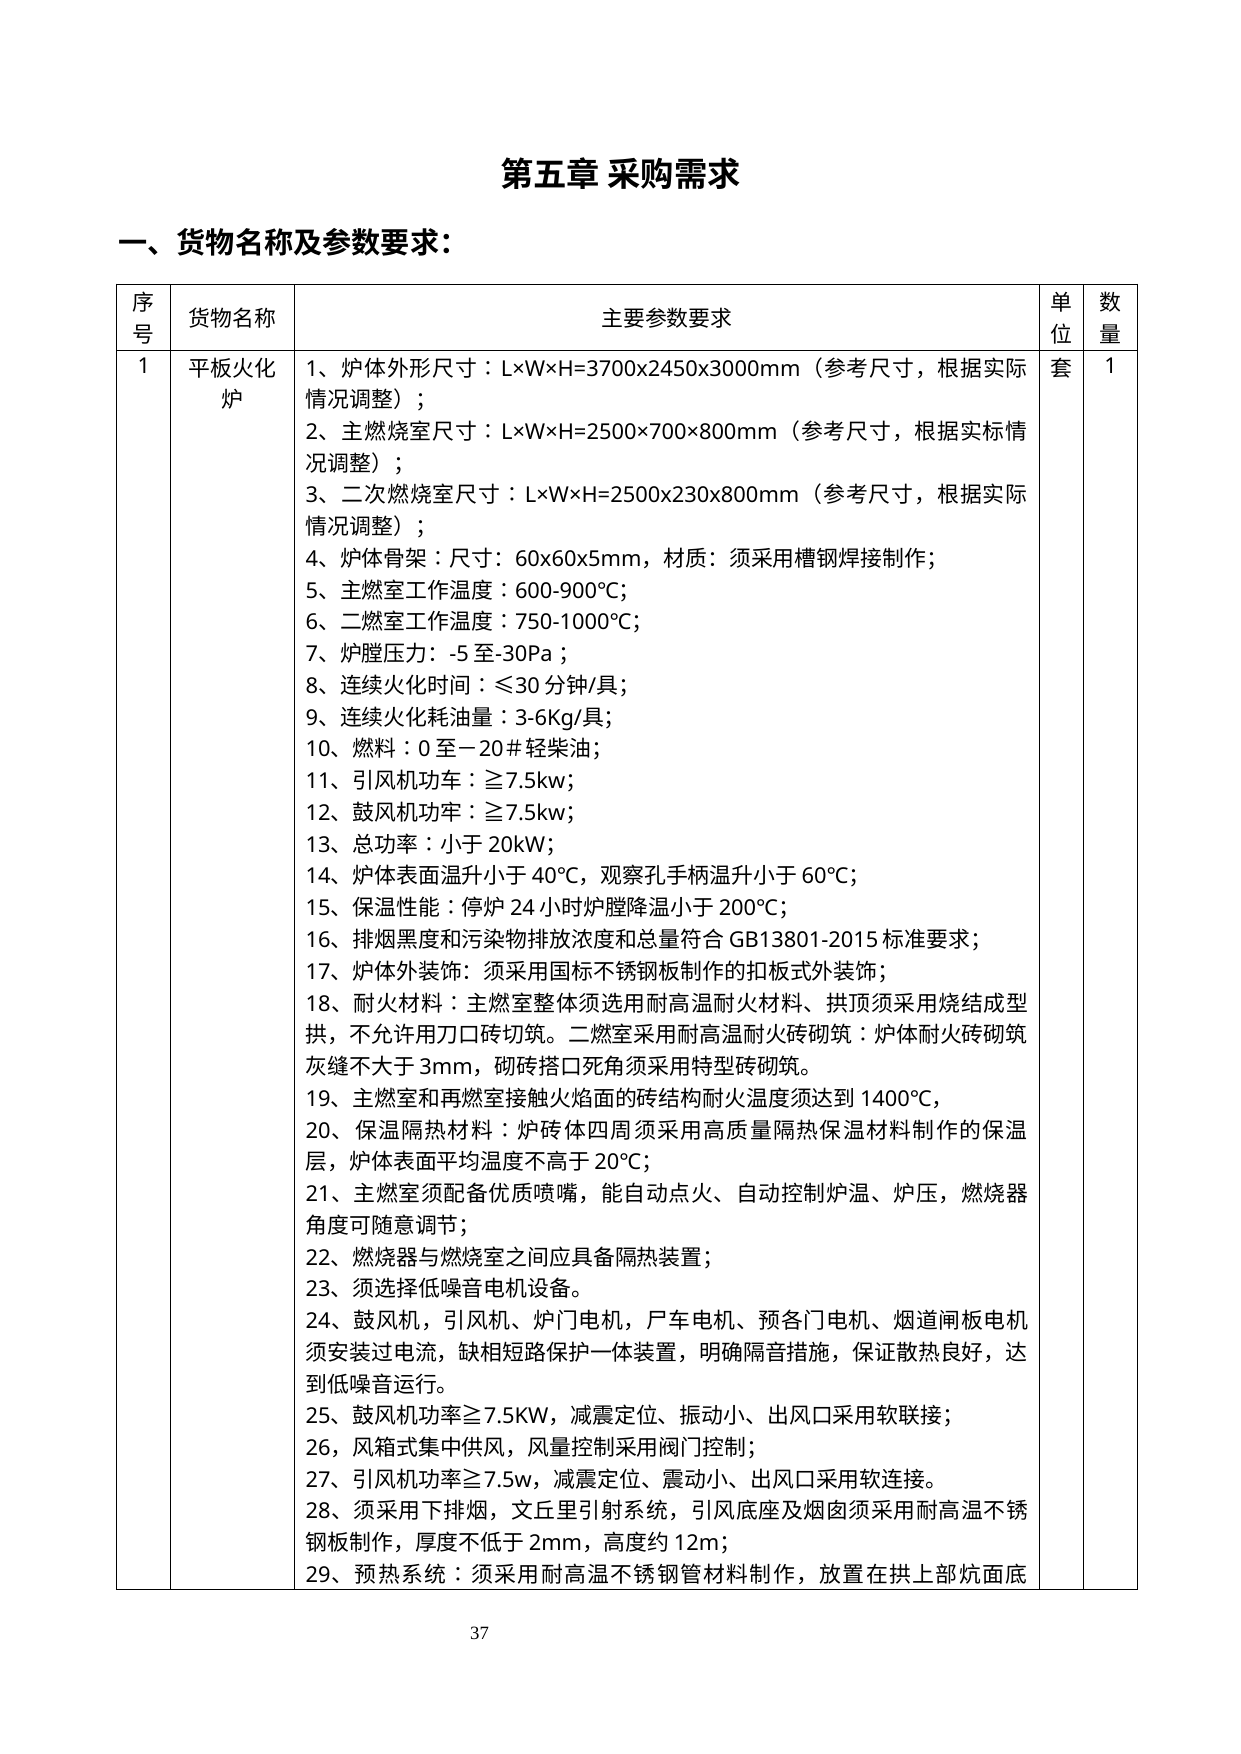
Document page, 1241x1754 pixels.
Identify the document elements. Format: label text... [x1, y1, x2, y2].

table_cell 平板火化炉 [171, 351, 294, 1589]
table_cell 1 [1084, 351, 1137, 1589]
subtitle 第五章 采购需求 [118, 148, 1122, 196]
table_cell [295, 351, 1039, 1589]
table_header 单位 [1040, 285, 1083, 349]
table_header 主要参数要求 [295, 285, 1039, 349]
table_cell 1 [117, 351, 170, 1589]
table_header 货物名称 [171, 285, 294, 349]
table_header 序号 [117, 285, 170, 349]
list 一、货物名称及参数要求： [118, 220, 1122, 262]
table_cell 套 [1040, 351, 1083, 1589]
table_header 数量 [1084, 285, 1137, 349]
